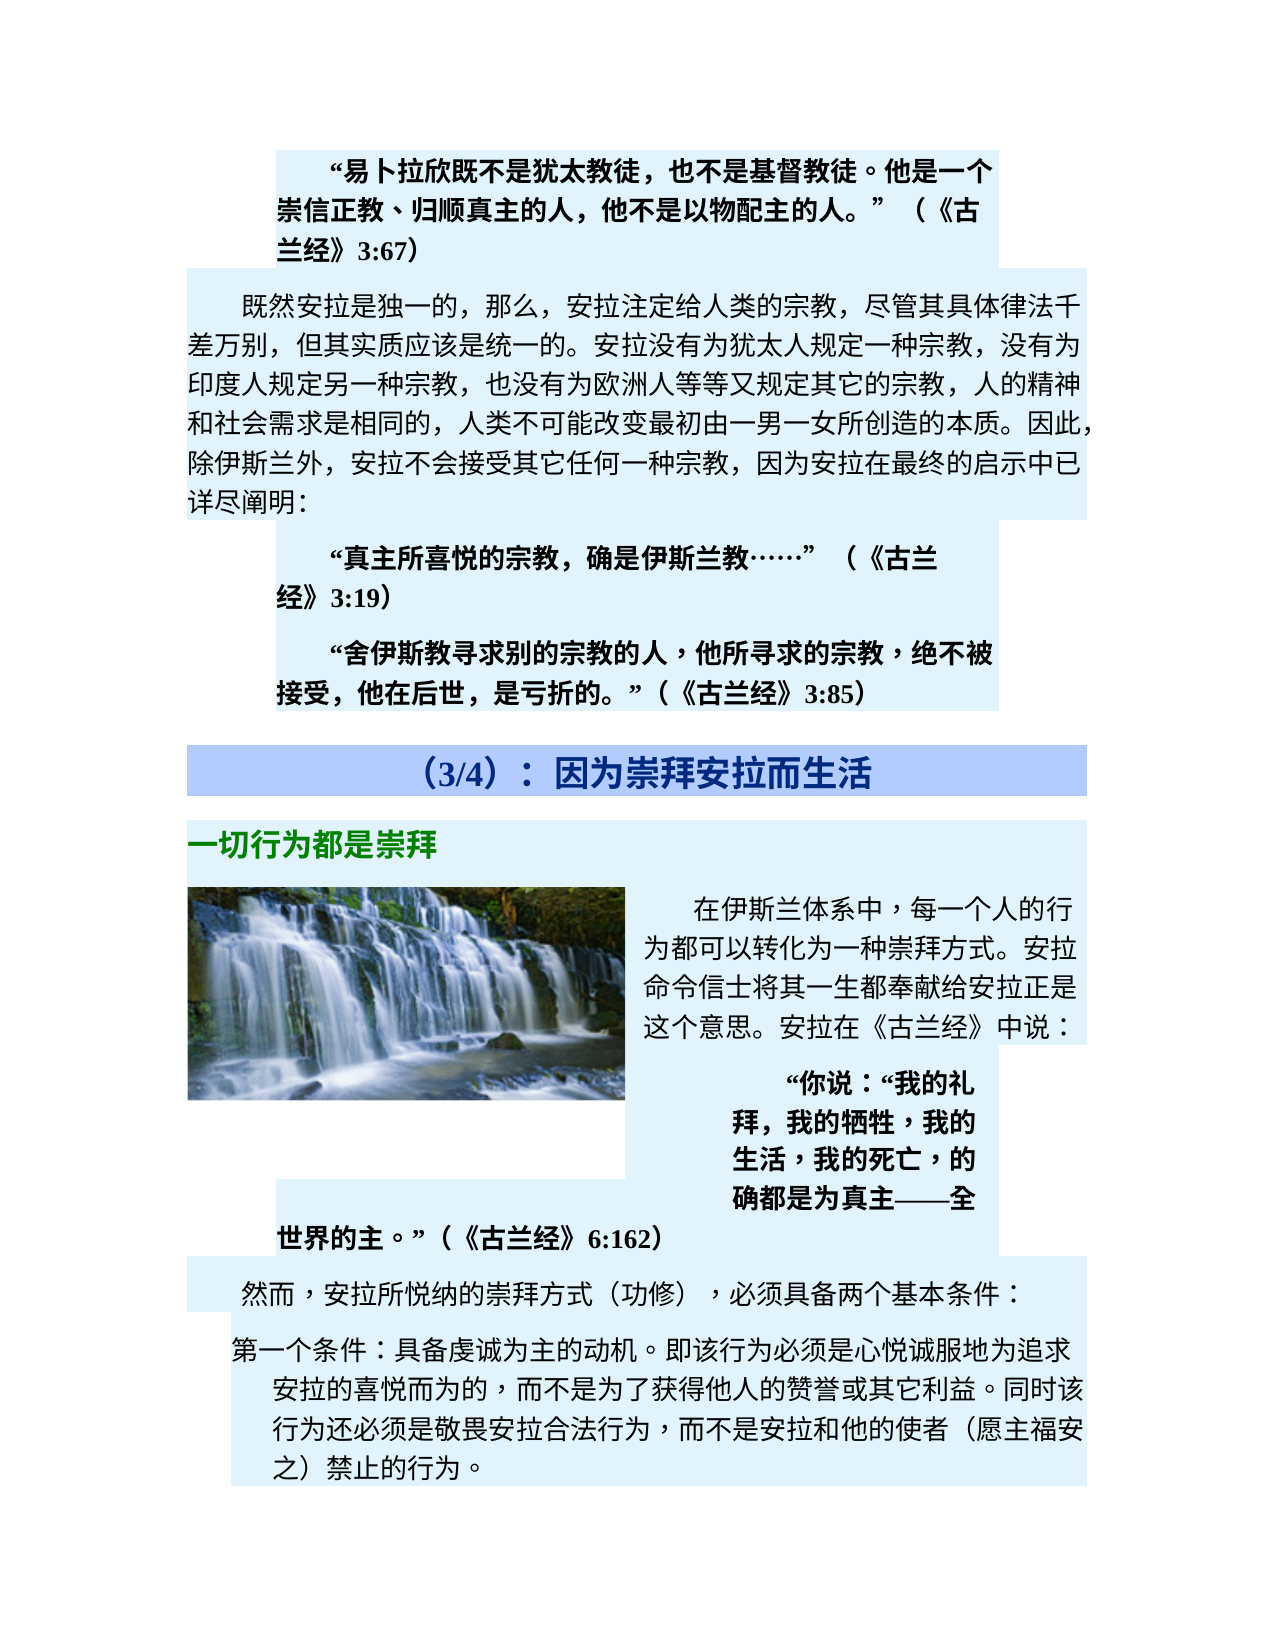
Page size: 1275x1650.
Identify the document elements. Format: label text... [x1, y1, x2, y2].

text “真主所喜悦的宗教，确是伊斯兰教……”（《古兰经》3:19） [276, 537, 999, 616]
text “易卜拉欣既不是犹太教徒，也不是基督教徒。他是一个崇信正教、归顺真主的人，他不是以物配主的人。”（《古兰经》3:67） [276, 150, 999, 268]
text 在伊斯兰体系中，每一个人的行为都可以转化为一种崇拜方式。安拉命令信士将其一生都奉献给安拉正是这个意思。安拉在《古兰经》中说： [625, 888, 1087, 1045]
text 然而，安拉所悦纳的崇拜方式（功修），必须具备两个基本条件： [187, 1273, 1087, 1312]
subtitle （3/4）：因为崇拜安拉而生活 [187, 745, 1087, 796]
text “舍伊斯教寻求别的宗教的人，他所寻求的宗教，绝不被接受，他在后世，是亏折的。”（《古兰经》3:85） [276, 632, 999, 711]
text 既然安拉是独一的，那么，安拉注定给人类的宗教，尽管其具体律法千差万别，但其实质应该是统一的。安拉没有为犹太人规定一种宗教，没有为印度人规定另一种宗教，也没有为欧洲人等等又规定其它的宗教，人的精神和社会需求是相同的，人类不可能改变最初由一男一女所创造的本质。因此，除伊斯兰外，安拉不会接受其它任何一种宗教，因为安拉在最终的启示中已详尽阐明： [187, 285, 1087, 520]
text 第一个条件：具备虔诚为主的动机。即该行为必须是心悦诚服地为追求安拉的喜悦而为的，而不是为了获得他人的赞誉或其它利益。同时该行为还必须是敬畏安拉合法行为，而不是安拉和他的使者（愿主福安之）禁止的行为。 [231, 1329, 1087, 1486]
subtitle 一切行为都是崇拜 [187, 820, 1087, 865]
text “你说：“我的礼拜，我的牺牲，我的生活，我的死亡，的确都是为真主——全世界的主。”（《古兰经》6:162） [276, 1062, 999, 1256]
picture [187, 887, 625, 1179]
